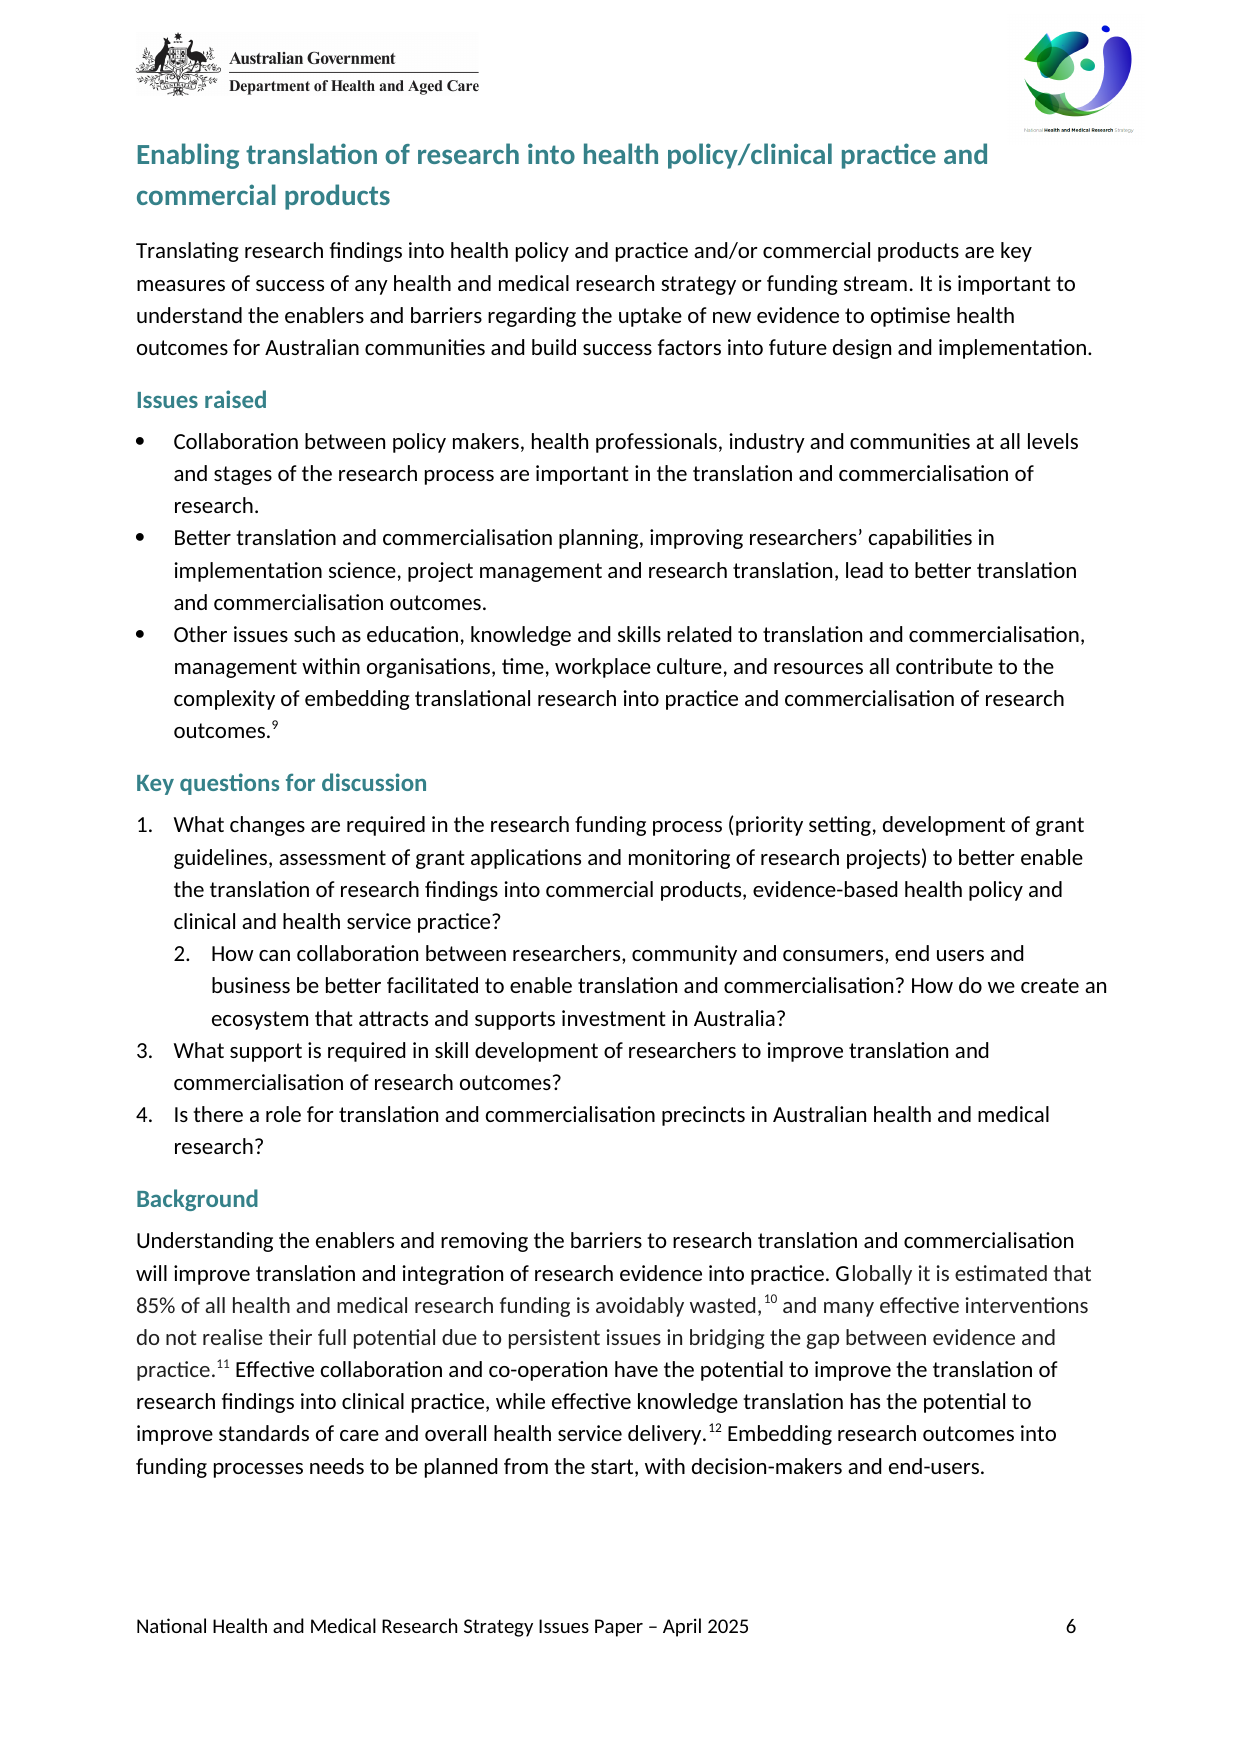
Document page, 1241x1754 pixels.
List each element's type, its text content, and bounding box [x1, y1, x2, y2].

list Other issues such as education, knowledge and skills related to translation and commercialisation, management within organisations, time, workplace culture, and resources all contribute to the complexity of embedding translational research into practice and commercialisation of research outcomes.9 [136, 620, 1104, 745]
list What support is required in skill development of researchers to improve translation and commercialisation of research outcomes? [136, 1036, 1104, 1096]
subtitle Background [136, 1183, 1104, 1214]
list What changes are required in the research funding process (priority setting, development of grant guidelines, assessment of grant applications and monitoring of research projects) to better enable the translation of research findings into commercial products, evidence-based health policy and clinical and health service practice? [136, 811, 1104, 935]
list Better translation and commercialisation planning, improving researchers’ capabilities in implementation science, project management and research translation, lead to better translation and commercialisation outcomes. [136, 523, 1104, 616]
text Understanding the enablers and removing the barriers to research translation and commercialisation will improve translation and integration of research evidence into practice. Globally it is estimated that 85% of all health and medical research funding is avoidably wasted,10 and many effective interventions do not realise their full potential due to persistent issues in bridging the gap between evidence and practice.11 Effective collaboration and co-operation have the potential to improve the translation of research findings into clinical practice, while effective knowledge translation has the potential to improve standards of care and overall health service delivery.12 Embedding research outcomes into funding processes needs to be planned from the start, with decision-makers and end-users. [136, 1226, 1104, 1480]
picture [1007, 14, 1145, 145]
subtitle Issues raised [136, 384, 1104, 414]
list How can collaboration between researchers, community and consumers, end users and business be better facilitated to enable translation and commercialisation? How do we create an ecosystem that attracts and supports investment in Australia? [173, 939, 1110, 1032]
list Collaboration between policy makers, health professionals, industry and communities at all levels and stages of the research process are important in the translation and commercialisation of research. [136, 427, 1104, 519]
text Translating research findings into health policy and practice and/or commercial products are key measures of success of any health and medical research strategy or funding stream. It is important to understand the enablers and barriers regarding the uptake of new evidence to optimise health outcomes for Australian communities and build success factors into future design and implementation. [136, 236, 1104, 361]
picture [135, 32, 479, 96]
list Is there a role for translation and commercialisation precincts in Australian health and medical research? [136, 1100, 1104, 1161]
subtitle Key questions for discussion [136, 768, 1104, 798]
subtitle Enabling translation of research into health policy/clinical practice and commercial products [136, 136, 1104, 212]
